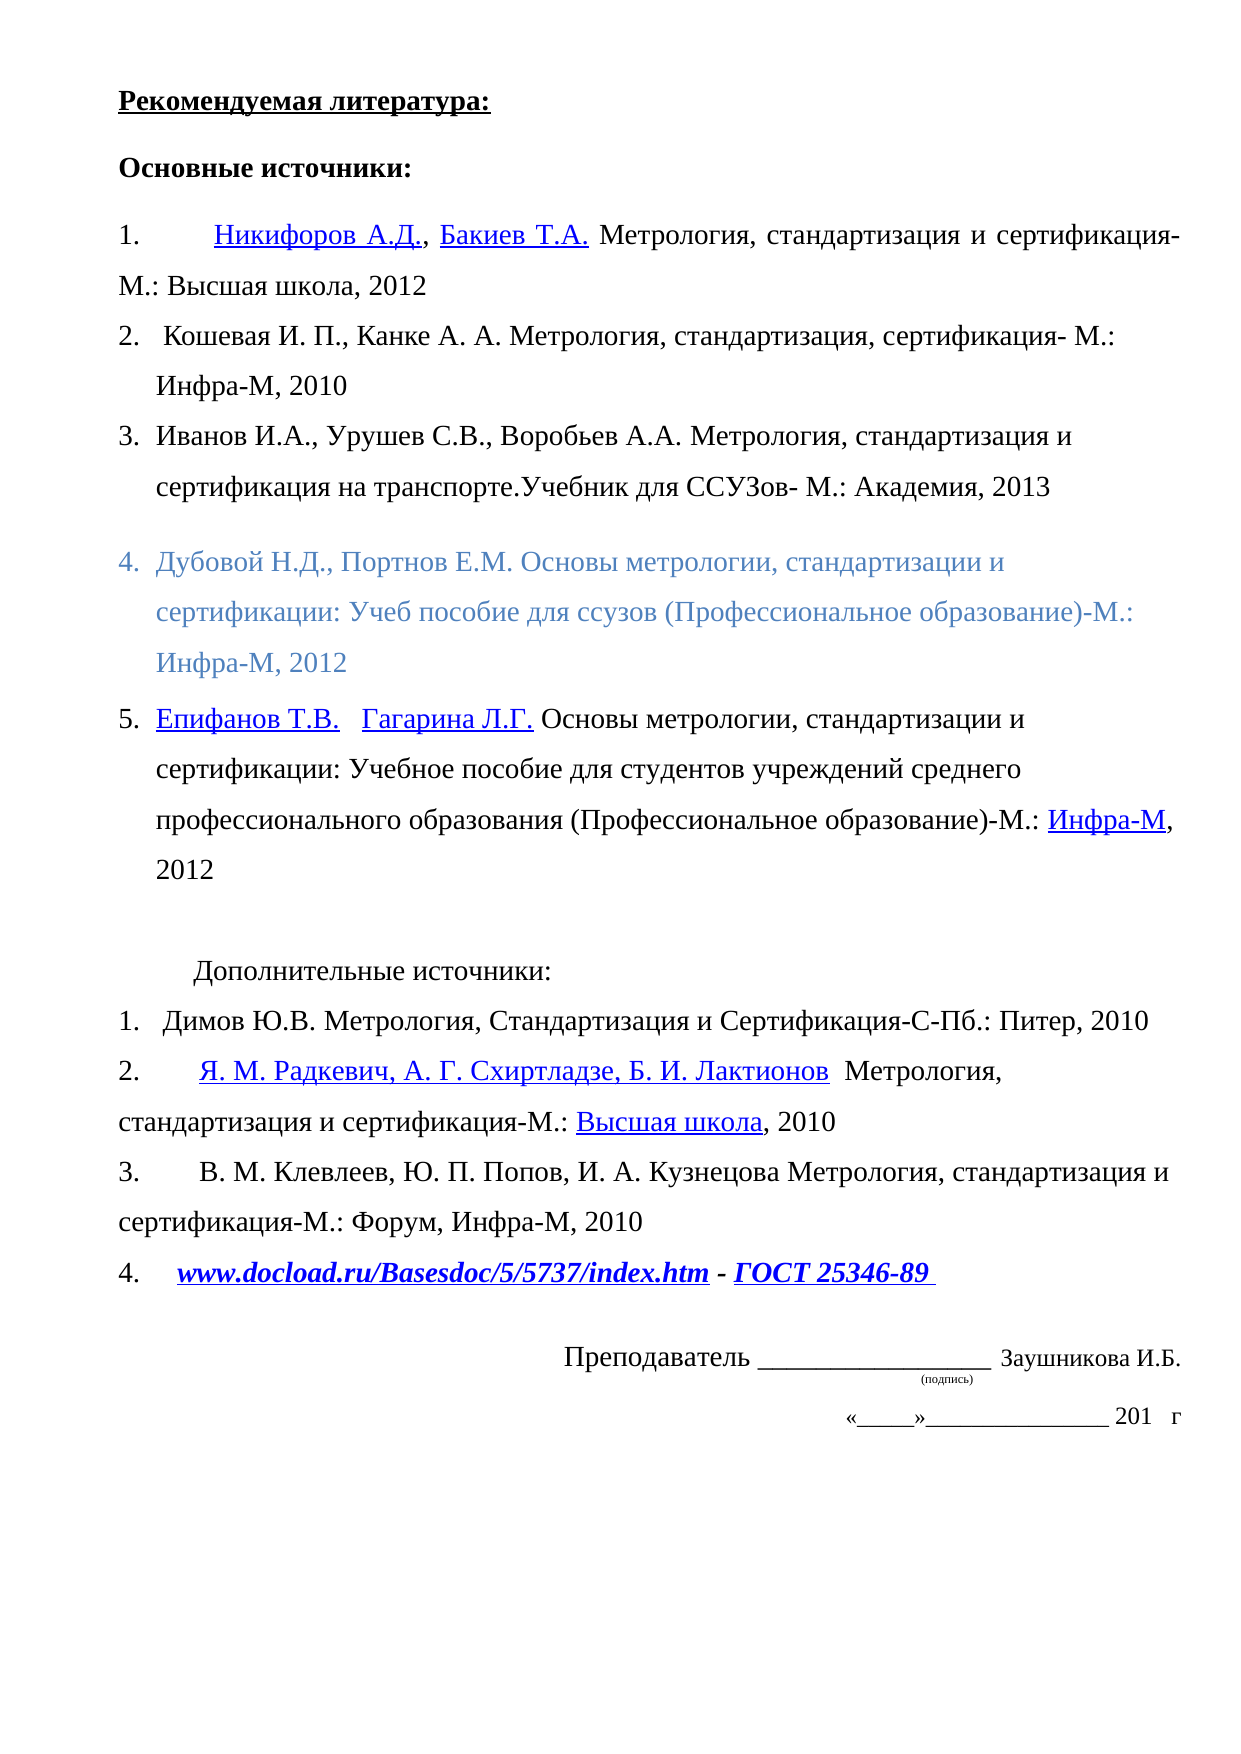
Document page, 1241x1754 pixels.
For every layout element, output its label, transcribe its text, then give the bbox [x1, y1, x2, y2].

text Основные источники: [118, 150, 1181, 184]
list Иванов И.А., Урушев С.В., Воробьев А.А. Метрология, стандартизация и сертификация на транспорте.Учебник для ССУЗов- М.: Академия, 2013 [118, 418, 1181, 502]
list Кошевая И. П., Канке А. А. Метрология, стандартизация, сертификация- М.: Инфра-М, 2010 [118, 318, 1181, 402]
list Никифоров А.Д., Бакиев Т.А. Метрология, стандартизация и сертификация- М.: Высшая школа, 2012 [118, 217, 1181, 301]
list Я. М. Радкевич, А. Г. Схиртладзе, Б. И. Лактионов Метрология, стандартизация и сертификация-М.: Высшая школа, 2010 [118, 1053, 1181, 1137]
text Дополнительные источники: [193, 953, 1181, 986]
list В. М. Клевлеев, Ю. П. Попов, И. А. Кузнецова Метрология, стандартизация и сертификация-М.: Форум, Инфра-М, 2010 [118, 1154, 1181, 1238]
list www.docload.ru/Basesdoc/5/5737/index.htm - ГОСТ 25346-89 [118, 1255, 1181, 1288]
list Димов Ю.В. Метрология, Стандартизация и Сертификация-С-Пб.: Питер, 2010 [118, 1003, 1181, 1037]
text «_____»________________ 201 г [310, 1401, 1181, 1430]
list Епифанов Т.В. Гагарина Л.Г. Основы метрологии, стандартизации и сертификации: Учебное пособие для студентов учреждений среднего профессионального образования (Профессиональное образование)-М.: Инфра-М, 2012 [118, 701, 1181, 886]
text Рекомендуемая литература: [118, 83, 1196, 117]
subtitle Дубовой Н.Д., Портнов Е.М. Основы метрологии, стандартизации и сертификации: Учеб пособие для ссузов (Профессиональное образование)-М.: Инфра-М, 2012 [118, 544, 1181, 678]
text Преподаватель ________________ Заушникова И.Б. [310, 1339, 1181, 1372]
text (подпись) [310, 1372, 1181, 1387]
